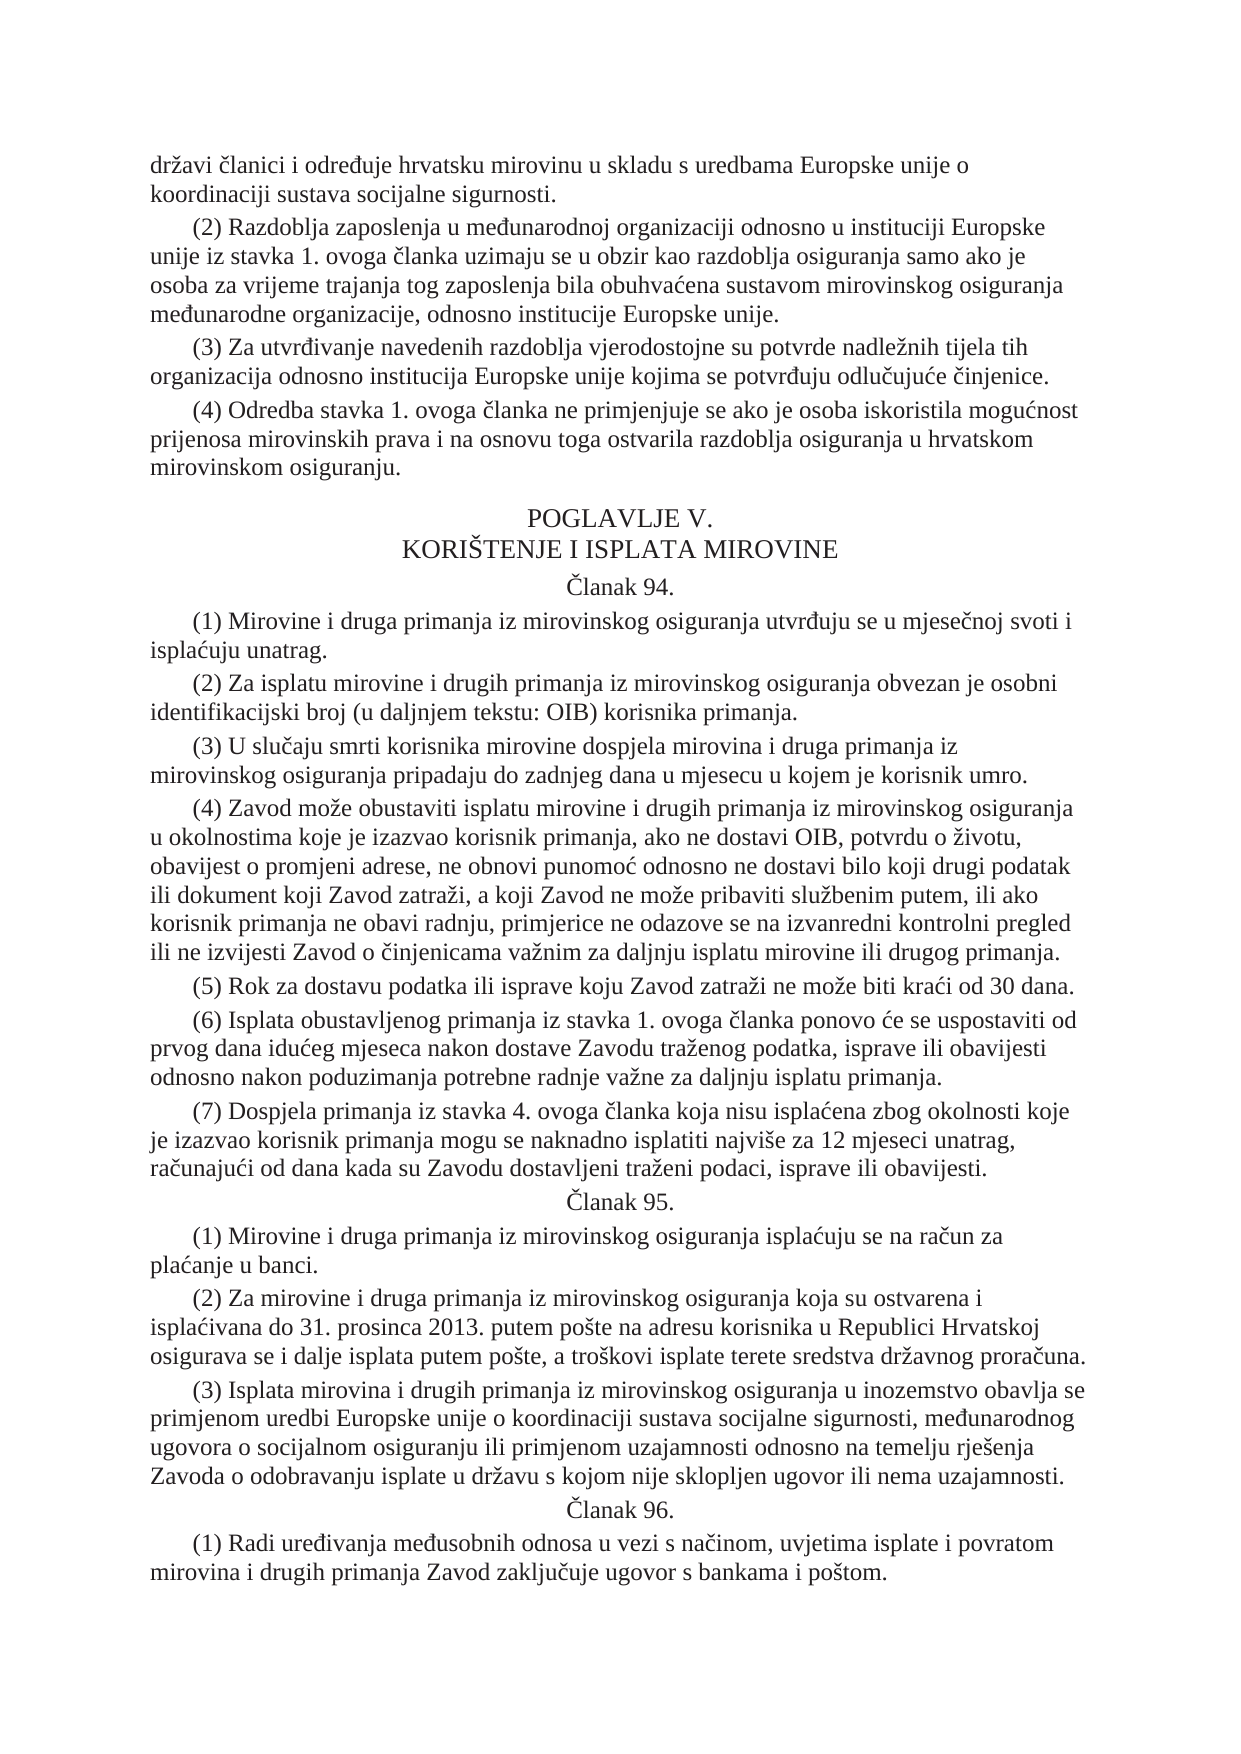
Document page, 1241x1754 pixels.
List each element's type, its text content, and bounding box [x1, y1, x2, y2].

text Članak 96. [150, 1495, 1090, 1523]
text (7) Dospjela primanja iz stavka 4. ovoga članka koja nisu isplaćena zbog okolnosti koje je izazvao korisnik primanja mogu se naknadno isplatiti najviše za 12 mjeseci unatrag, računajući od dana kada su Zavodu dostavljeni traženi podaci, isprave ili obavijesti. [150, 1096, 1090, 1182]
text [150, 150, 1090, 207]
text (4) Zavod može obustaviti isplatu mirovine i drugih primanja iz mirovinskog osiguranja u okolnostima koje je izazvao korisnik primanja, ako ne dostavi OIB, potvrdu o životu, obavijest o promjeni adrese, ne obnovi punomoć odnosno ne dostavi bilo koji drugi podatak ili dokument koji Zavod zatraži, a koji Zavod ne može pribaviti službenim putem, ili ako korisnik primanja ne obavi radnju, primjerice ne odazove se na izvanredni kontrolni pregled ili ne izvijesti Zavod o činjenicama važnim za daljnju isplatu mirovine ili drugog primanja. [150, 793, 1090, 966]
text Članak 95. [150, 1187, 1090, 1216]
text (2) Za isplatu mirovine i drugih primanja iz mirovinskog osiguranja obvezan je osobni identifikacijski broj (u daljnjem tekstu: OIB) korisnika primanja. [150, 668, 1090, 726]
text (2) Za mirovine i druga primanja iz mirovinskog osiguranja koja su ostvarena i isplaćivana do 31. prosinca 2013. putem pošte na adresu korisnika u Republici Hrvatskoj osigurava se i dalje isplata putem pošte, a troškovi isplate terete sredstva državnog proračuna. [150, 1283, 1090, 1370]
text (1) Radi uređivanja međusobnih odnosa u vezi s načinom, uvjetima isplate i povratom mirovina i drugih primanja Zavod zaključuje ugovor s bankama i poštom. [150, 1528, 1090, 1586]
text (3) Za utvrđivanje navedenih razdoblja vjerodostojne su potvrde nadležnih tijela tih organizacija odnosno institucija Europske unije kojima se potvrđuju odlučujuće činjenice. [150, 332, 1090, 390]
text (3) Isplata mirovina i drugih primanja iz mirovinskog osiguranja u inozemstvo obavlja se primjenom uredbi Europske unije o koordinaciji sustava socijalne sigurnosti, međunarodnog ugovora o socijalnom osiguranju ili primjenom uzajamnosti odnosno na temelju rješenja Zavoda o odobravanju isplate u državu s kojom nije sklopljen ugovor ili nema uzajamnosti. [150, 1375, 1090, 1490]
text (3) U slučaju smrti korisnika mirovine dospjela mirovina i druga primanja iz mirovinskog osiguranja pripadaju do zadnjeg dana u mjesecu u kojem je korisnik umro. [150, 731, 1090, 788]
text Članak 94. [150, 572, 1090, 601]
text (1) Mirovine i druga primanja iz mirovinskog osiguranja isplaćuju se na račun za plaćanje u banci. [150, 1221, 1090, 1278]
text (4) Odredba stavka 1. ovoga članka ne primjenjuje se ako je osoba iskoristila mogućnost prijenosa mirovinskih prava i na osnovu toga ostvarila razdoblja osiguranja u hrvatskom mirovinskom osiguranju. [150, 395, 1090, 481]
text (1) Mirovine i druga primanja iz mirovinskog osiguranja utvrđuju se u mjesečnoj svoti i isplaćuju unatrag. [150, 606, 1090, 663]
text POGLAVLJE V. KORIŠTENJE I ISPLATA MIROVINE [150, 502, 1090, 565]
text (5) Rok za dostavu podatka ili isprave koju Zavod zatraži ne može biti kraći od 30 dana. [150, 971, 1090, 1000]
text (2) Razdoblja zaposlenja u međunarodnoj organizaciji odnosno u instituciji Europske unije iz stavka 1. ovoga članka uzimaju se u obzir kao razdoblja osiguranja samo ako je osoba za vrijeme trajanja tog zaposlenja bila obuhvaćena sustavom mirovinskog osiguranja međunarodne organizacije, odnosno institucije Europske unije. [150, 212, 1090, 327]
text (6) Isplata obustavljenog primanja iz stavka 1. ovoga članka ponovo će se uspostaviti od prvog dana idućeg mjeseca nakon dostave Zavodu traženog podatka, isprave ili obavijesti odnosno nakon poduzimanja potrebne radnje važne za daljnju isplatu primanja. [150, 1005, 1090, 1091]
